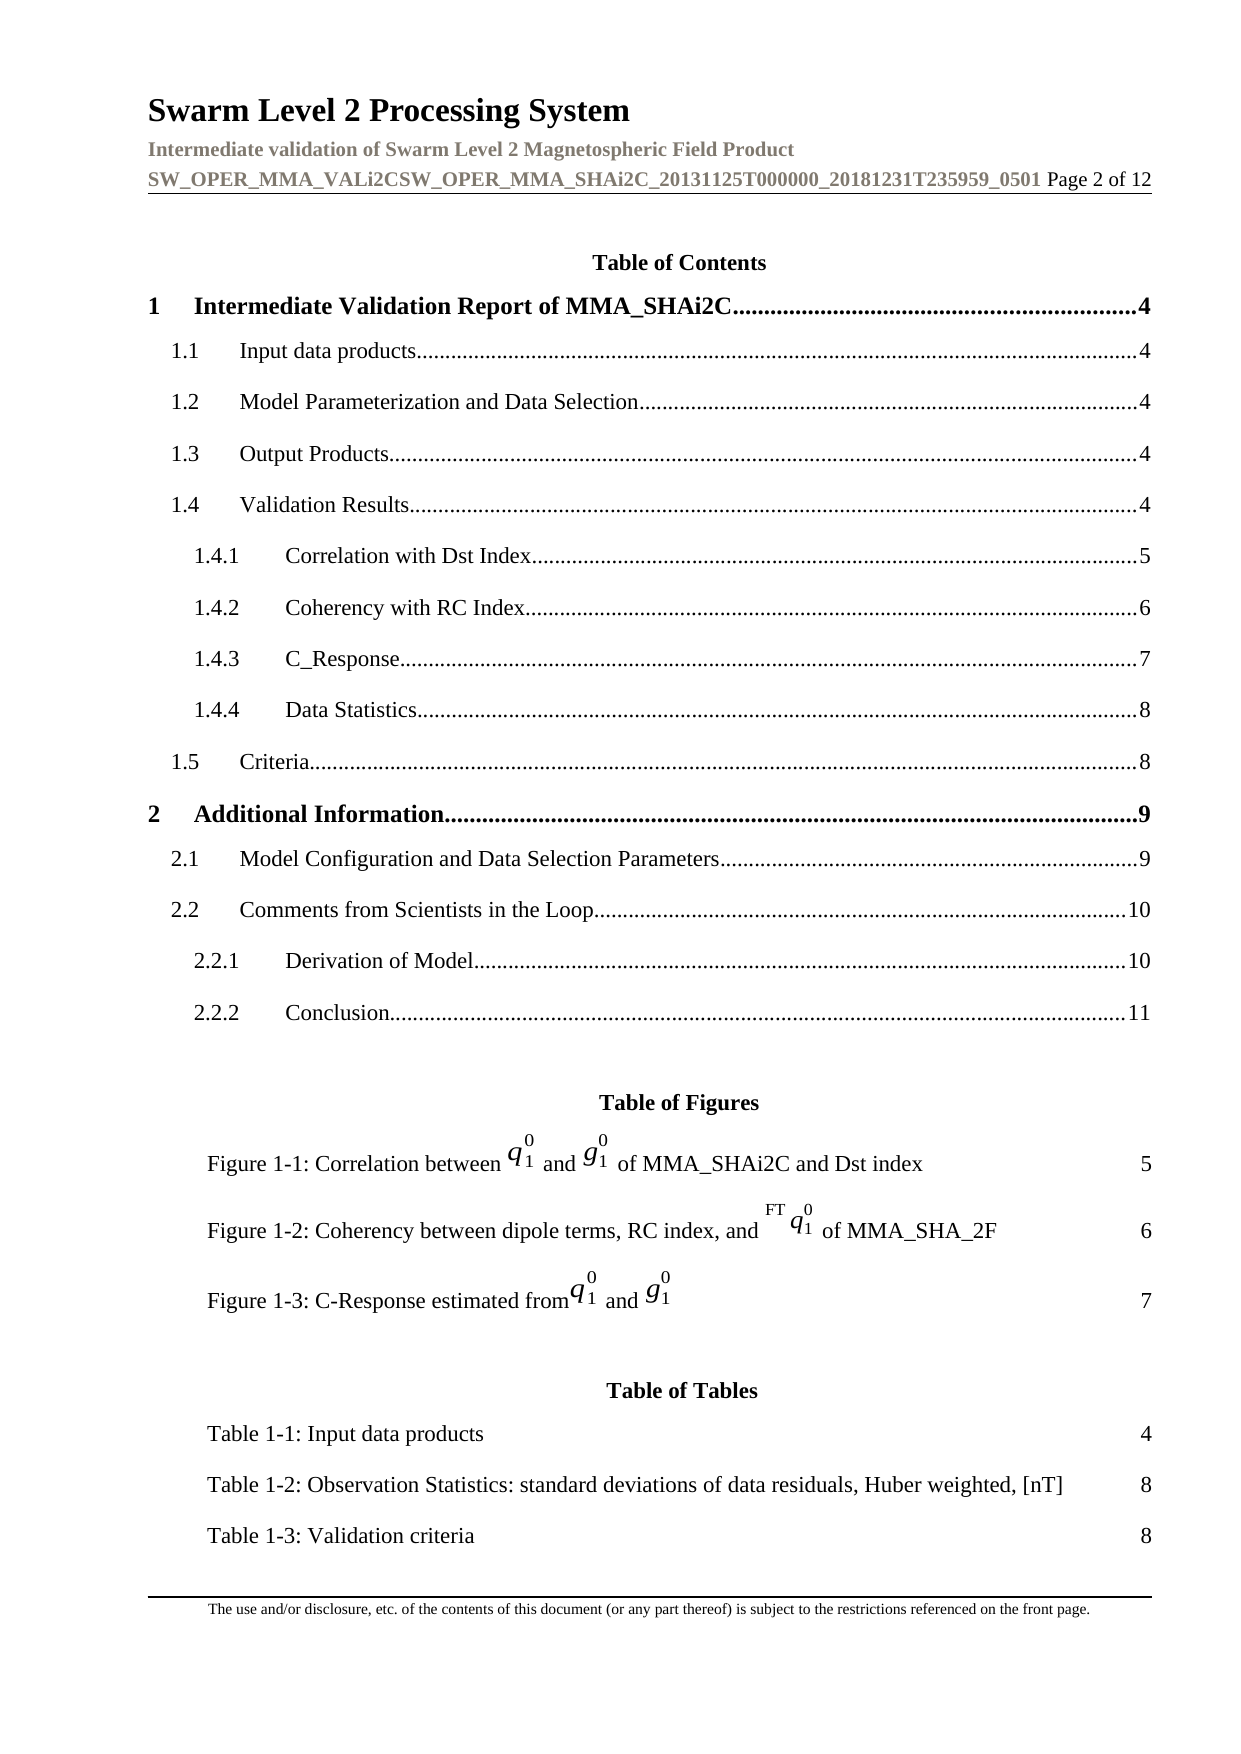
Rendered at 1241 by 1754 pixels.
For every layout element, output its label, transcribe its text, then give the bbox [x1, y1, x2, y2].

subtitle Table of Figures [207, 1089, 1152, 1115]
text Figure 1-2: Coherency between dipole terms, RC index, and of MMA_SHA_2F 6 [207, 1201, 1092, 1244]
text 1.4 Validation Results 4 [171, 491, 1152, 517]
text 1.4.1 Correlation with Dst Index 5 [193, 542, 1152, 569]
subtitle Table of Tables [207, 1377, 1152, 1403]
text 1.1 Input data products 4 [171, 337, 1152, 363]
text 1.4.4 Data Statistics 8 [193, 696, 1152, 723]
text 1.4.2 Coherency with RC Index 6 [193, 594, 1152, 620]
text 1 Intermediate Validation Report of MMA_SHAi2C 4 [148, 291, 1152, 320]
text 2.2.2 Conclusion 11 [193, 999, 1152, 1025]
subtitle Table of Contents [207, 249, 1152, 275]
text 1.3 Output Products 4 [171, 440, 1152, 466]
text Figure 1-1: Correlation between and of MMA_SHAi2C and Dst index 5 [207, 1132, 1092, 1177]
text Table 1-2: Observation Statistics: standard deviations of data residuals, Huber weighted, [nT] 8 [207, 1471, 1092, 1497]
text 2.2.1 Derivation of Model 10 [193, 947, 1152, 974]
text 2.2 Comments from Scientists in the Loop 10 [171, 896, 1152, 922]
text 2 Additional Information 9 [148, 799, 1152, 828]
text 2.1 Model Configuration and Data Selection Parameters 9 [171, 845, 1152, 871]
text 1.5 Criteria 8 [171, 748, 1152, 774]
text Table 1-3: Validation criteria 8 [207, 1522, 1092, 1548]
text Figure 1-3: C-Response estimated from and 7 [207, 1268, 1092, 1313]
text 1.2 Model Parameterization and Data Selection 4 [171, 388, 1152, 415]
text Table 1-1: Input data products 4 [207, 1420, 1092, 1446]
text 1.4.3 C_Response 7 [193, 645, 1152, 671]
